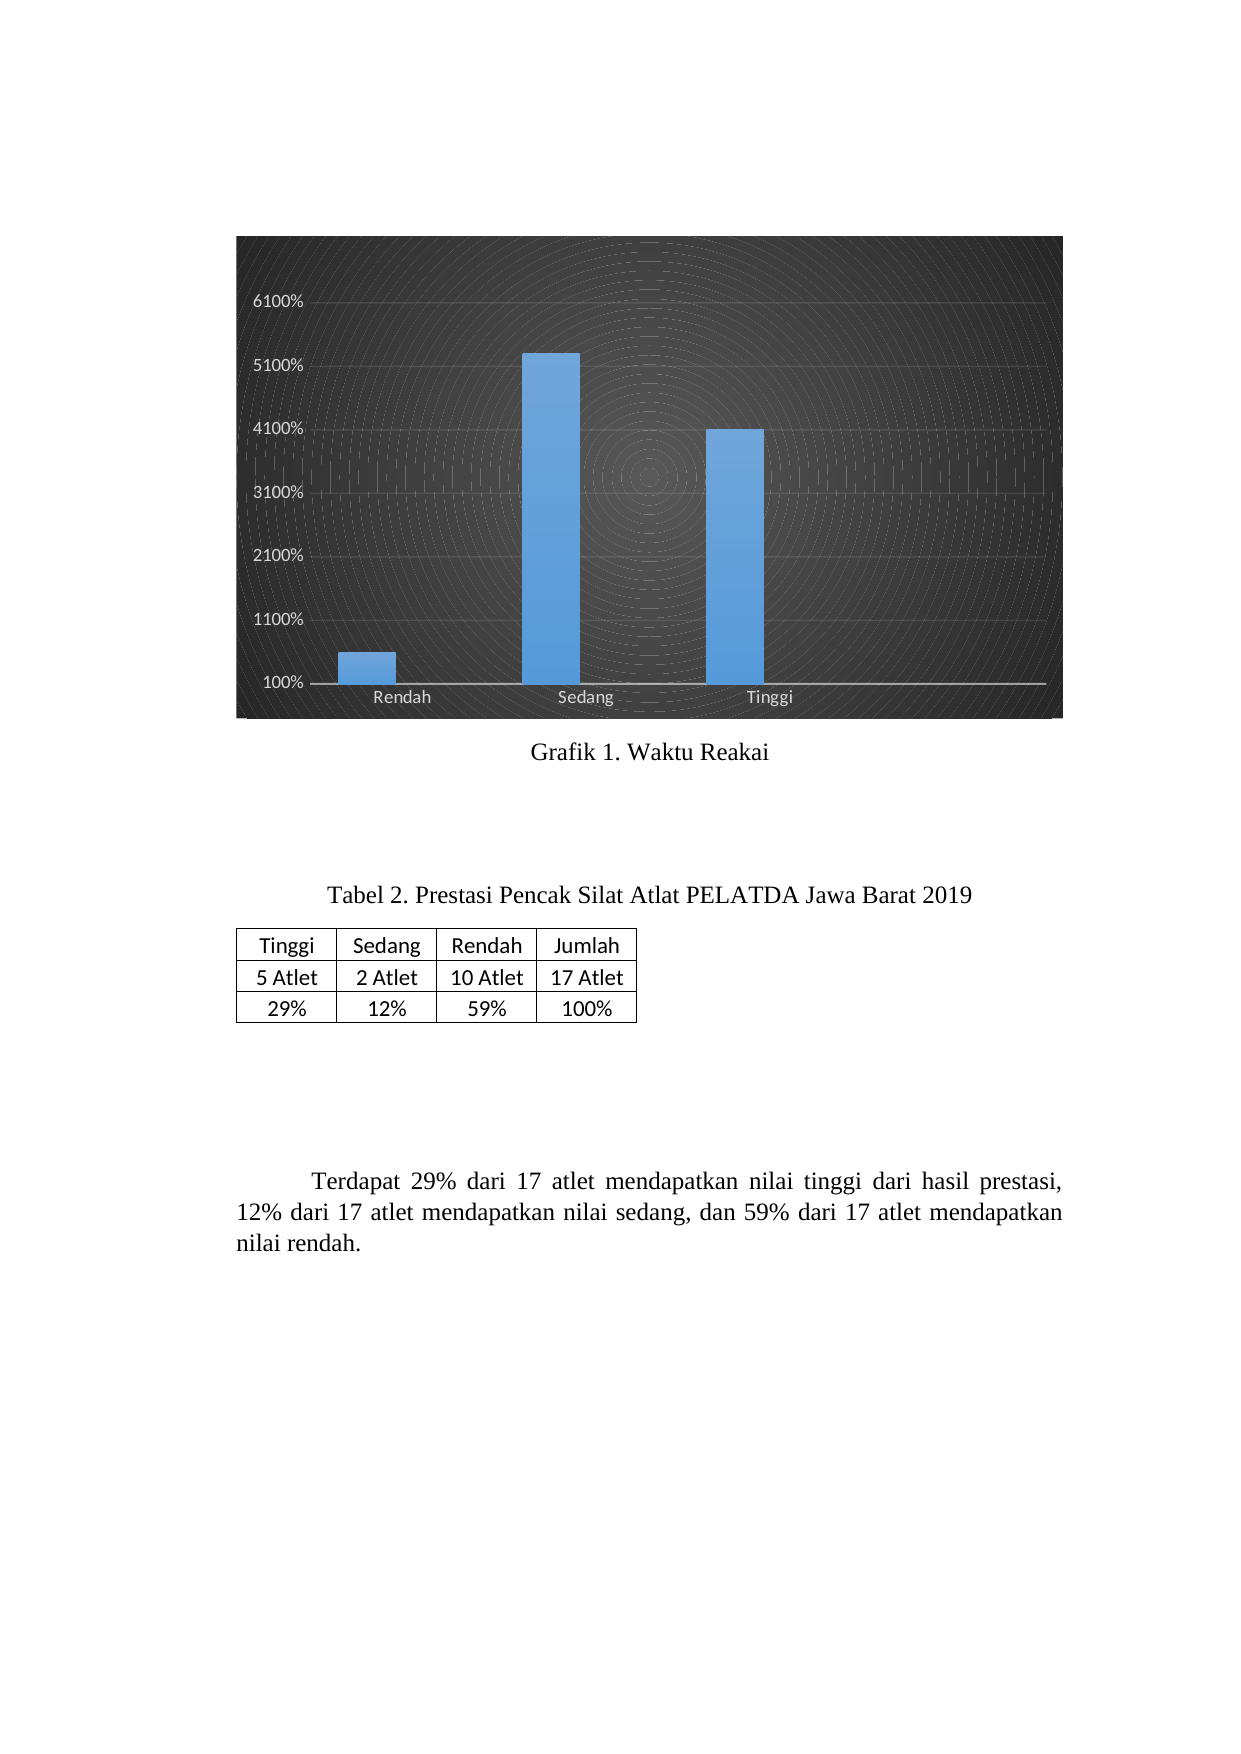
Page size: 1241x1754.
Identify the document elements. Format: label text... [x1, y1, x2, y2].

table_header Jumlah [537, 929, 636, 959]
text Grafik 1. Waktu Reakai [236, 737, 1063, 766]
table_cell 5 Atlet [237, 961, 336, 991]
table_cell 12% [337, 992, 436, 1022]
table_cell 10 Atlet [437, 961, 536, 991]
table_cell 59% [437, 992, 536, 1022]
table_cell 17 Atlet [537, 961, 636, 991]
table_header Rendah [437, 929, 536, 959]
table_cell 29% [237, 992, 336, 1022]
table_header Sedang [337, 929, 436, 959]
text Terdapat 29% dari 17 atlet mendapatkan nilai tinggi dari hasil prestasi, 12% dari 17 atlet mendapatkan nilai sedang, dan 59% dari 17 atlet mendapatkan nilai rendah. [236, 1166, 1063, 1257]
table_header Tinggi [237, 929, 336, 959]
table_cell 100% [537, 992, 636, 1022]
text Tabel 2. Prestasi Pencak Silat Atlat PELATDA Jawa Barat 2019 [236, 881, 1063, 909]
table_cell 2 Atlet [337, 961, 436, 991]
